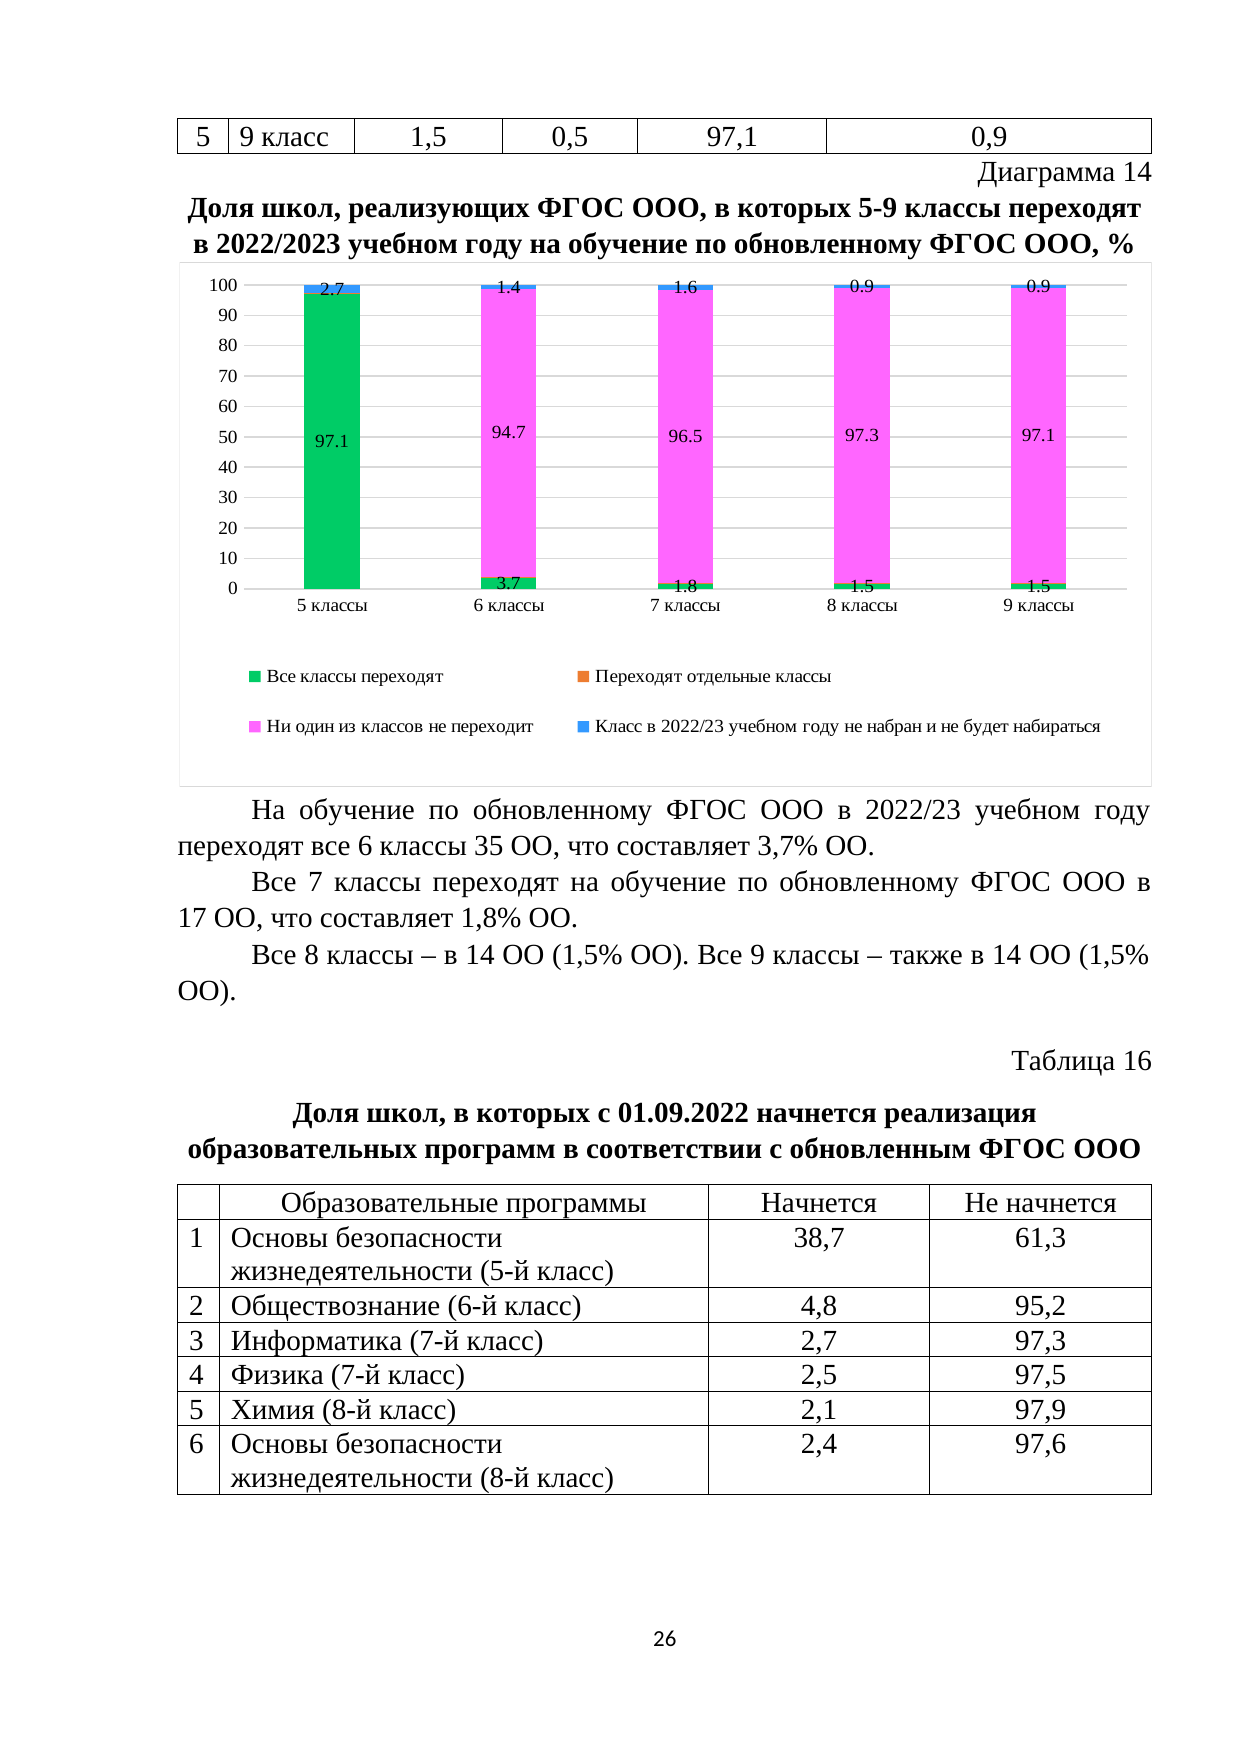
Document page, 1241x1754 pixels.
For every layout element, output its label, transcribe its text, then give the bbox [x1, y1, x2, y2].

table_cell 97,1 [638, 119, 826, 153]
table_cell 1 [178, 1220, 219, 1287]
table_cell 97,5 [930, 1357, 1151, 1391]
text Таблица 16 [177, 1043, 1152, 1076]
table_cell 0,9 [827, 119, 1151, 153]
table_cell 97,9 [930, 1392, 1151, 1425]
table_cell Информатика (7-й класс) [220, 1323, 708, 1356]
table_cell 3 [178, 1323, 219, 1356]
table_cell 2,1 [709, 1392, 929, 1425]
table_cell 2,4 [709, 1426, 929, 1493]
table_cell 4 [178, 1357, 219, 1391]
table_header Образовательные программы [220, 1185, 708, 1219]
table_cell Физика (7-й класс) [220, 1357, 708, 1391]
table_cell 97,6 [930, 1426, 1151, 1493]
table_cell 6 [178, 1426, 219, 1493]
table_header Начнется [709, 1185, 929, 1219]
table_cell 2,7 [709, 1323, 929, 1356]
text На обучение по обновленному ФГОС ООО в 2022/23 учебном году переходят все 6 классы 35 ОО, что составляет 3,7% ОО. [177, 298, 1152, 862]
table_cell 97,3 [930, 1323, 1151, 1356]
table_cell 2,5 [709, 1357, 929, 1391]
table_cell 9 класс [229, 119, 354, 153]
text Доля школ, в которых с 01.09.2022 начнется реализация образовательных программ в соответствии с обновленным ФГОС ООО [177, 1095, 1152, 1165]
table_cell 5 [178, 119, 228, 153]
table_cell 5 [178, 1392, 219, 1425]
table_cell Основы безопасности жизнедеятельности (5-й класс) [220, 1220, 708, 1287]
text Диаграмма 14 [177, 154, 1152, 187]
text Все 8 классы – в 14 ОО (1,5% ОО). Все 9 классы – также в 14 ОО (1,5% ОО). [177, 937, 1152, 1006]
text Все 7 классы переходят на обучение по обновленному ФГОС ООО в 17 ОО, что составляет 1,8% ОО. [177, 864, 1152, 934]
table_cell 38,7 [709, 1220, 929, 1287]
table_cell 61,3 [930, 1220, 1151, 1287]
table_cell Обществознание (6-й класс) [220, 1288, 708, 1322]
table_cell 4,8 [709, 1288, 929, 1322]
table_cell Основы безопасности жизнедеятельности (8-й класс) [220, 1426, 708, 1493]
table_cell 1,5 [355, 119, 502, 153]
table_cell 95,2 [930, 1288, 1151, 1322]
table_cell 0,5 [503, 119, 637, 153]
text Доля школ, реализующих ФГОС ООО, в которых 5-9 классы переходят в 2022/2023 учебном году на обучение по обновленному ФГОС ООО, % [177, 190, 1152, 259]
table_cell Химия (8-й класс) [220, 1392, 708, 1425]
table_header Не начнется [930, 1185, 1151, 1219]
table_cell 2 [178, 1288, 219, 1322]
table_header [178, 1185, 219, 1219]
